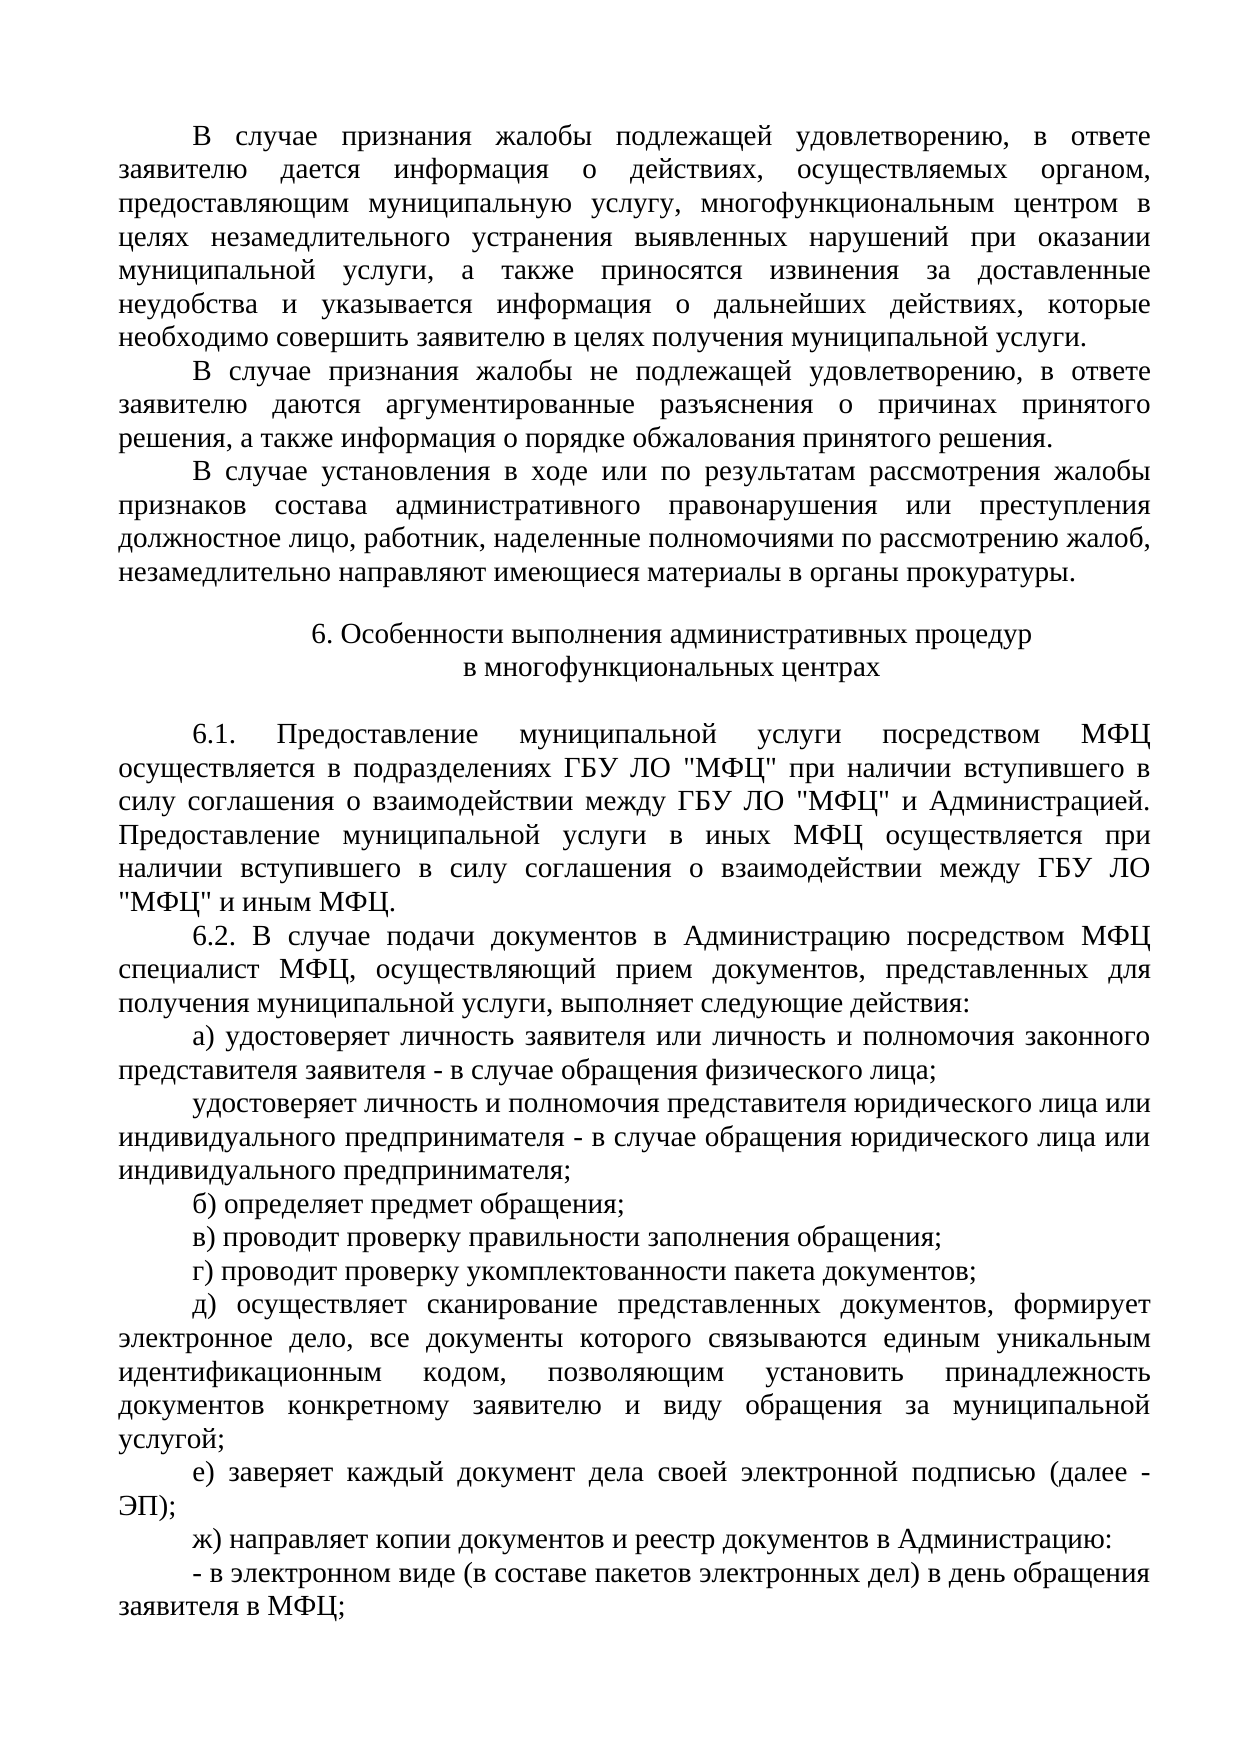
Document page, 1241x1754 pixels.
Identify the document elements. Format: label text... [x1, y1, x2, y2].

text 6.1. Предоставление муниципальной услуги посредством МФЦ осуществляется в подразделениях ГБУ ЛО "МФЦ" при наличии вступившего в силу соглашения о взаимодействии между ГБУ ЛО "МФЦ" и Администрацией. Предоставление муниципальной услуги в иных МФЦ осуществляется при наличии вступившего в силу соглашения о взаимодействии между ГБУ ЛО "МФЦ" и иным МФЦ. [118, 716, 1152, 918]
text д) осуществляет сканирование представленных документов, формирует электронное дело, все документы которого связываются единым уникальным идентификационным кодом, позволяющим установить принадлежность документов конкретному заявителю и виду обращения за муниципальной услугой; [118, 1287, 1152, 1454]
text е) заверяет каждый документ дела своей электронной подписью (далее - ЭП); [118, 1454, 1152, 1521]
text В случае признания жалобы подлежащей удовлетворению, в ответе заявителю дается информация о действиях, осуществляемых органом, предоставляющим муниципальную услугу, многофункциональным центром в целях незамедлительного устранения выявленных нарушений при оказании муниципальной услуги, а также приносятся извинения за доставленные неудобства и указывается информация о дальнейших действиях, которые необходимо совершить заявителю в целях получения муниципальной услуги. [118, 118, 1152, 353]
text г) проводит проверку укомплектованности пакета документов; [118, 1253, 1152, 1287]
text в) проводит проверку правильности заполнения обращения; [118, 1219, 1152, 1253]
text в многофункциональных центрах [118, 649, 1152, 683]
text ж) направляет копии документов и реестр документов в Администрацию: [118, 1521, 1152, 1555]
text б) определяет предмет обращения; [118, 1186, 1152, 1219]
text удостоверяет личность и полномочия представителя юридического лица или индивидуального предпринимателя - в случае обращения юридического лица или индивидуального предпринимателя; [118, 1085, 1152, 1186]
text 6. Особенности выполнения административных процедур [118, 616, 1152, 649]
text В случае признания жалобы не подлежащей удовлетворению, в ответе заявителю даются аргументированные разъяснения о причинах принятого решения, а также информация о порядке обжалования принятого решения. [118, 353, 1152, 453]
text - в электронном виде (в составе пакетов электронных дел) в день обращения заявителя в МФЦ; [118, 1555, 1152, 1622]
text 6.2. В случае подачи документов в Администрацию посредством МФЦ специалист МФЦ, осуществляющий прием документов, представленных для получения муниципальной услуги, выполняет следующие действия: [118, 918, 1152, 1018]
text В случае установления в ходе или по результатам рассмотрения жалобы признаков состава административного правонарушения или преступления должностное лицо, работник, наделенные полномочиями по рассмотрению жалоб, незамедлительно направляют имеющиеся материалы в органы прокуратуры. [118, 453, 1152, 588]
text а) удостоверяет личность заявителя или личность и полномочия законного представителя заявителя - в случае обращения физического лица; [118, 1018, 1152, 1085]
